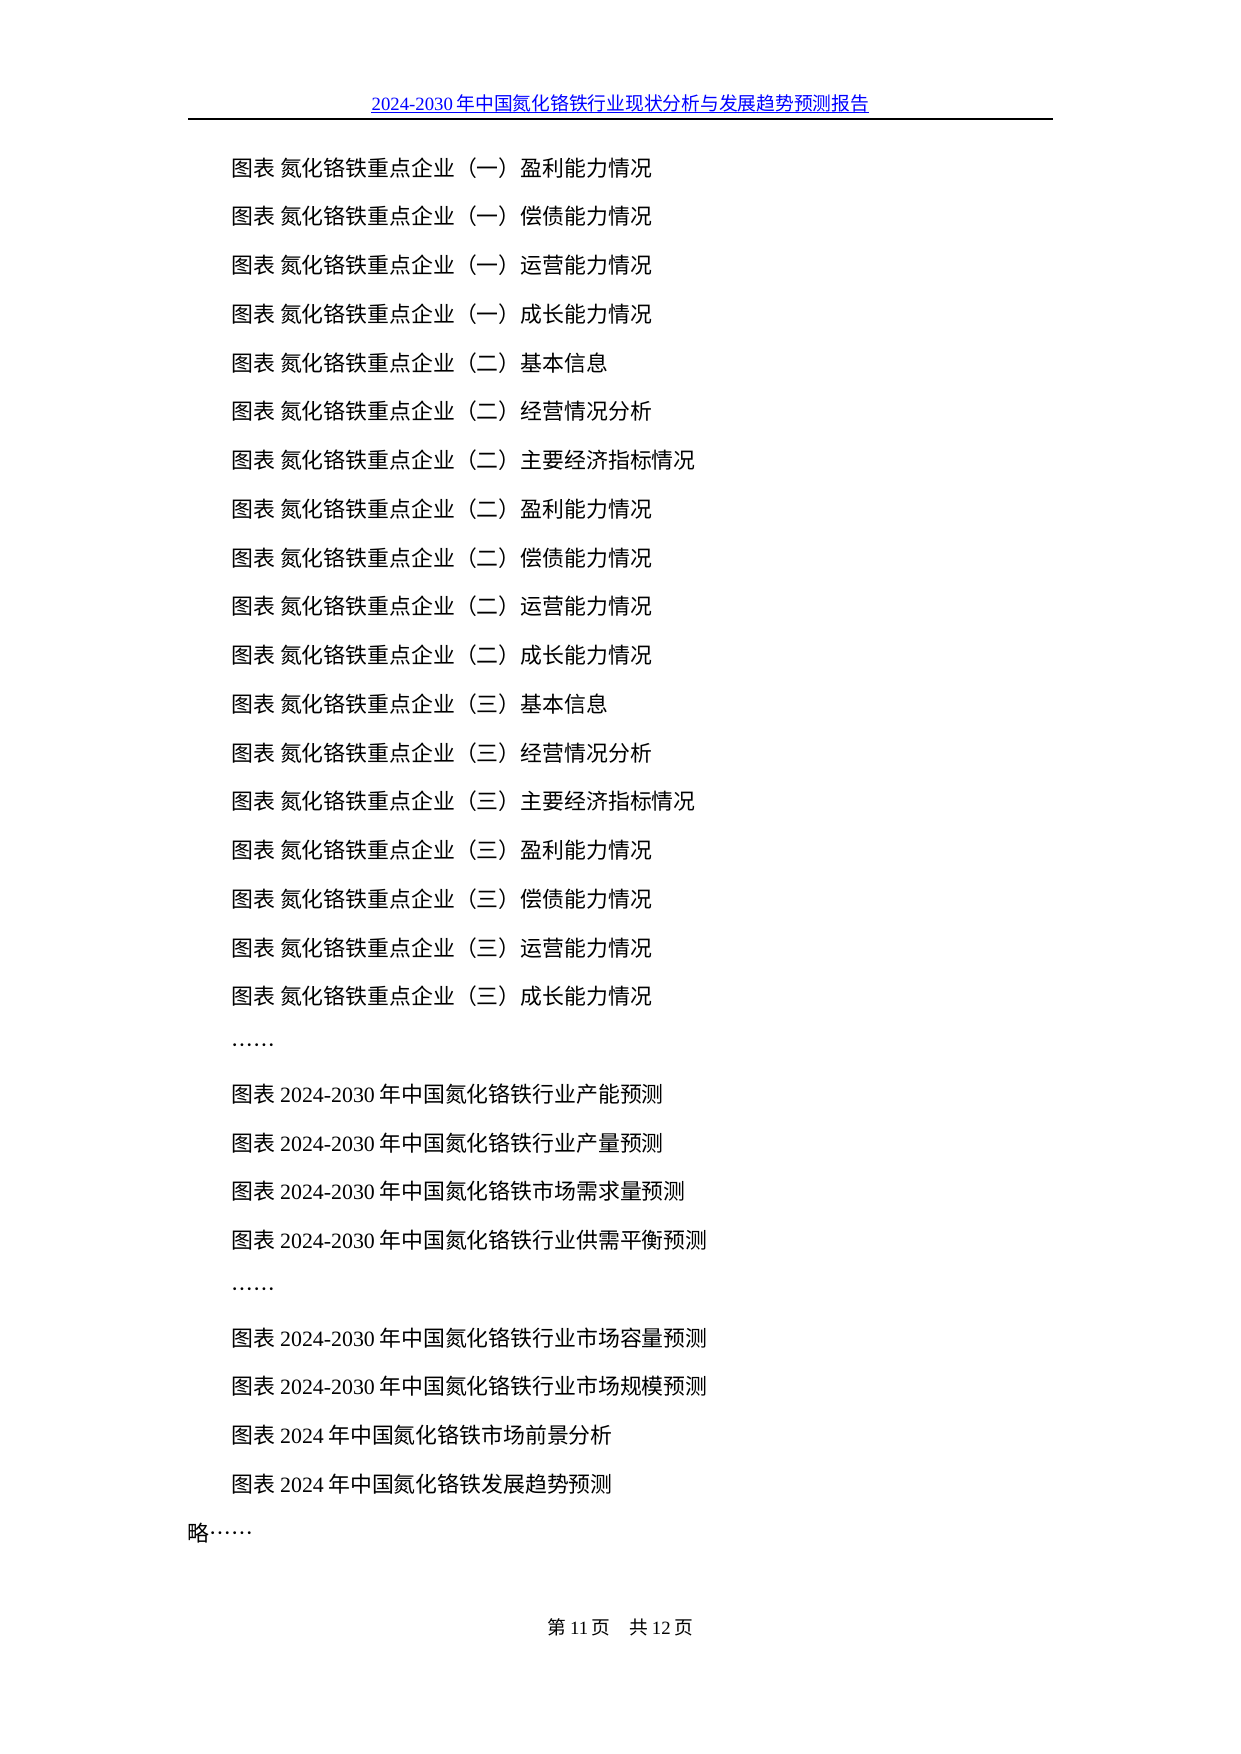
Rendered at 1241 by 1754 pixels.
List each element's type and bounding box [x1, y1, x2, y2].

text [187, 150, 1053, 1548]
